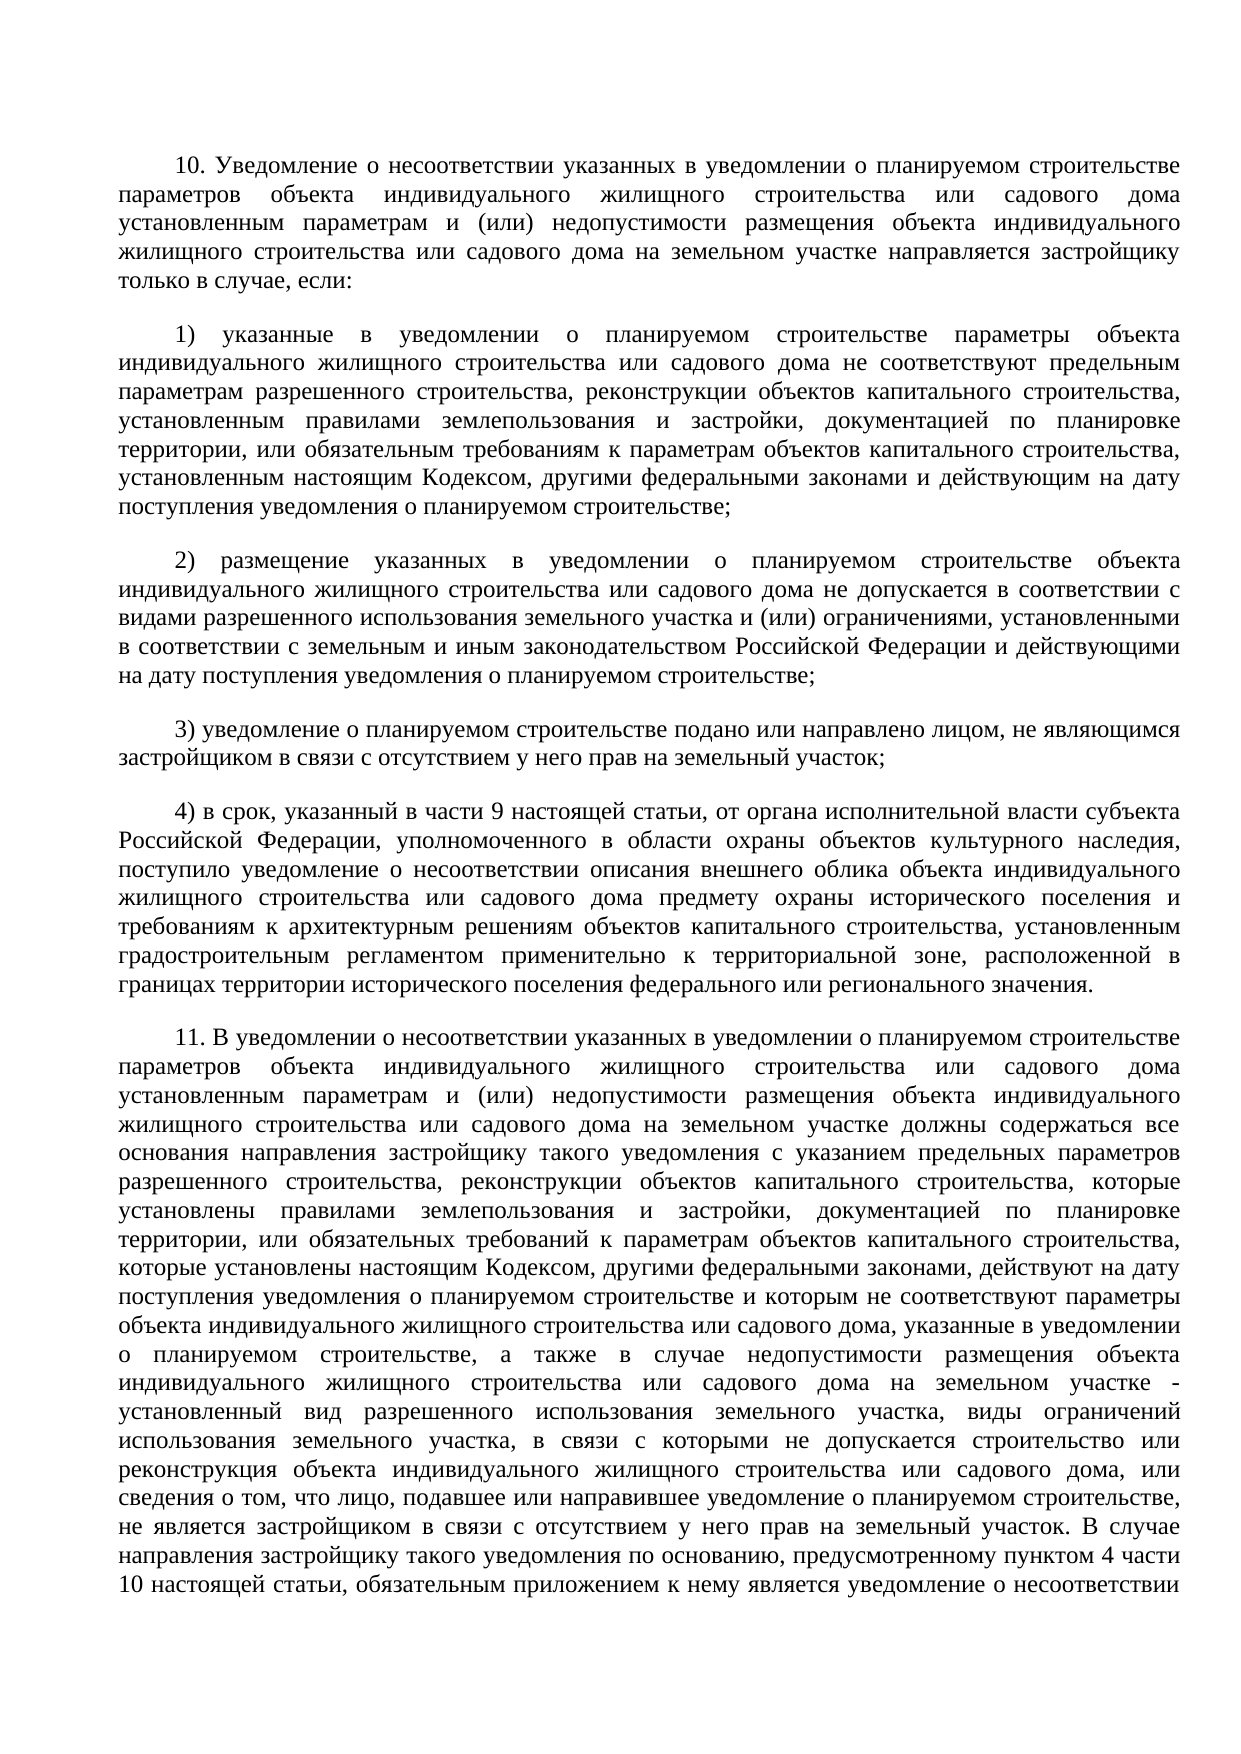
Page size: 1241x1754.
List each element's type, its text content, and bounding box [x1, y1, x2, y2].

text 3) уведомление о планируемом строительстве подано или направлено лицом, не являющимся застройщиком в связи с отсутствием у него прав на земельный участок; [118, 714, 1181, 771]
text 10. Уведомление о несоответствии указанных в уведомлении о планируемом строительстве параметров объекта индивидуального жилищного строительства или садового дома установленным параметрам и (или) недопустимости размещения объекта индивидуального жилищного строительства или садового дома на земельном участке направляется застройщику только в случае, если: [118, 150, 1181, 294]
text 2) размещение указанных в уведомлении о планируемом строительстве объекта индивидуального жилищного строительства или садового дома не допускается в соответствии с видами разрешенного использования земельного участка и (или) ограничениями, установленными в соответствии с земельным и иным законодательством Российской Федерации и действующими на дату поступления уведомления о планируемом строительстве; [118, 545, 1181, 689]
text 1) указанные в уведомлении о планируемом строительстве параметры объекта индивидуального жилищного строительства или садового дома не соответствуют предельным параметрам разрешенного строительства, реконструкции объектов капитального строительства, установленным правилами землепользования и застройки, документацией по планировке территории, или обязательным требованиям к параметрам объектов капитального строительства, установленным настоящим Кодексом, другими федеральными законами и действующим на дату поступления уведомления о планируемом строительстве; [118, 319, 1181, 520]
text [118, 1022, 1181, 1597]
text 4) в срок, указанный в части 9 настоящей статьи, от органа исполнительной власти субъекта Российской Федерации, уполномоченного в области охраны объектов культурного наследия, поступило уведомление о несоответствии описания внешнего облика объекта индивидуального жилищного строительства или садового дома предмету охраны исторического поселения и требованиям к архитектурным решениям объектов капитального строительства, установленным градостроительным регламентом применительно к территориальной зоне, расположенной в границах территории исторического поселения федерального или регионального значения. [118, 796, 1181, 997]
